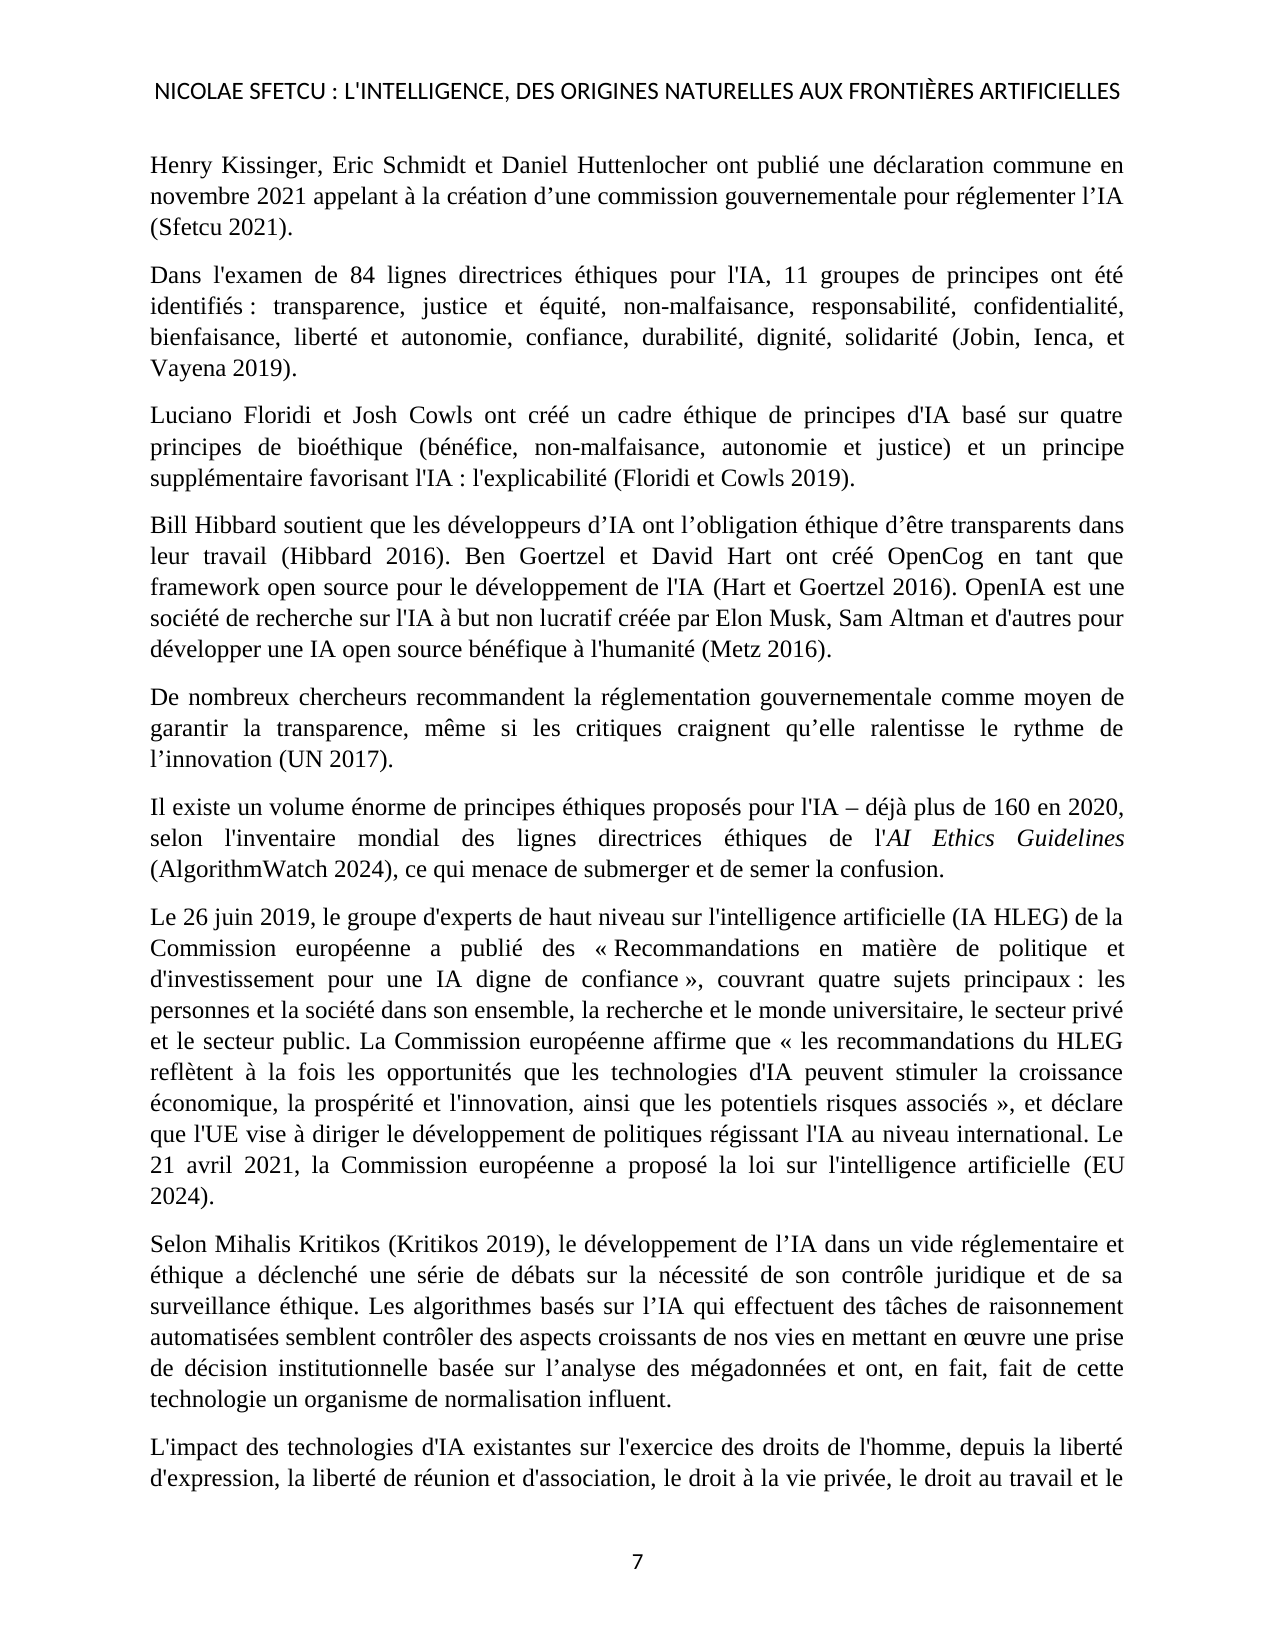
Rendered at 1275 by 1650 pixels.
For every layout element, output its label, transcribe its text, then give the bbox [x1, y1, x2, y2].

text Bill Hibbard soutient que les développeurs d’IA ont l’obligation éthique d’être transparents dans leur travail (Hibbard 2016). Ben Goertzel et David Hart ont créé OpenCog en tant que framework open source pour le développement de l'IA (Hart et Goertzel 2016). OpenIA est une société de recherche sur l'IA à but non lucratif créée par Elon Musk, Sam Altman et d'autres pour développer une IA open source bénéfique à l'humanité (Metz 2016). [150, 539, 1125, 604]
text Le 26 juin 2019, le groupe d'experts de haut niveau sur l'intelligence artificielle (IA HLEG) de la Commission européenne a publié des « Recommandations en matière de politique et d'investissement pour une IA digne de confiance », couvrant quatre sujets principaux : les personnes et la société dans son ensemble, la recherche et le monde universitaire, le secteur privé et le secteur public. La Commission européenne affirme que « les recommandations du HLEG reflètent à la fois les opportunités que les technologies d'IA peuvent stimuler la croissance économique, la prospérité et l'innovation, ainsi que les potentiels risques associés », et déclare que l'UE vise à diriger le développement de politiques régissant l'IA au niveau international. Le 21 avril 2021, la Commission européenne a proposé la loi sur l'intelligence artificielle (EU 2024). [150, 1148, 1125, 1210]
text Dans l'examen de 84 lignes directrices éthiques pour l'IA, 11 groupes de principes ont été identifiés : transparence, justice et équité, non-malfaisance, responsabilité, confidentialité, bienfaisance, liberté et autonomie, confiance, durabilité, dignité, solidarité (Jobin, Ienca, et Vayena 2019). [150, 260, 1125, 382]
text Il existe un volume énorme de principes éthiques proposés pour l'IA – déjà plus de 160 en 2020, selon l'inventaire mondial des lignes directrices éthiques de l'AI Ethics Guidelines (AlgorithmWatch 2024), ce qui menace de submerger et de semer la confusion. [150, 852, 1125, 883]
text Bill Hibbard soutient que les développeurs d’IA ont l’obligation éthique d’être transparents dans leur travail (Hibbard 2016). Ben Goertzel et David Hart ont créé OpenCog en tant que framework open source pour le développement de l'IA (Hart et Goertzel 2016). OpenIA est une société de recherche sur l'IA à but non lucratif créée par Elon Musk, Sam Altman et d'autres pour développer une IA open source bénéfique à l'humanité (Metz 2016). [150, 632, 1125, 663]
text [150, 150, 1125, 241]
text Luciano Floridi et Josh Cowls ont créé un cadre éthique de principes d'IA basé sur quatre principes de bioéthique (bénéfice, non-malfaisance, autonomie et justice) et un principe supplémentaire favorisant l'IA : l'explicabilité (Floridi et Cowls 2019). [150, 401, 1125, 491]
text De nombreux chercheurs recommandent la réglementation gouvernementale comme moyen de garantir la transparence, même si les critiques craignent qu’elle ralentisse le rythme de l’innovation (UN 2017). [150, 742, 1125, 773]
